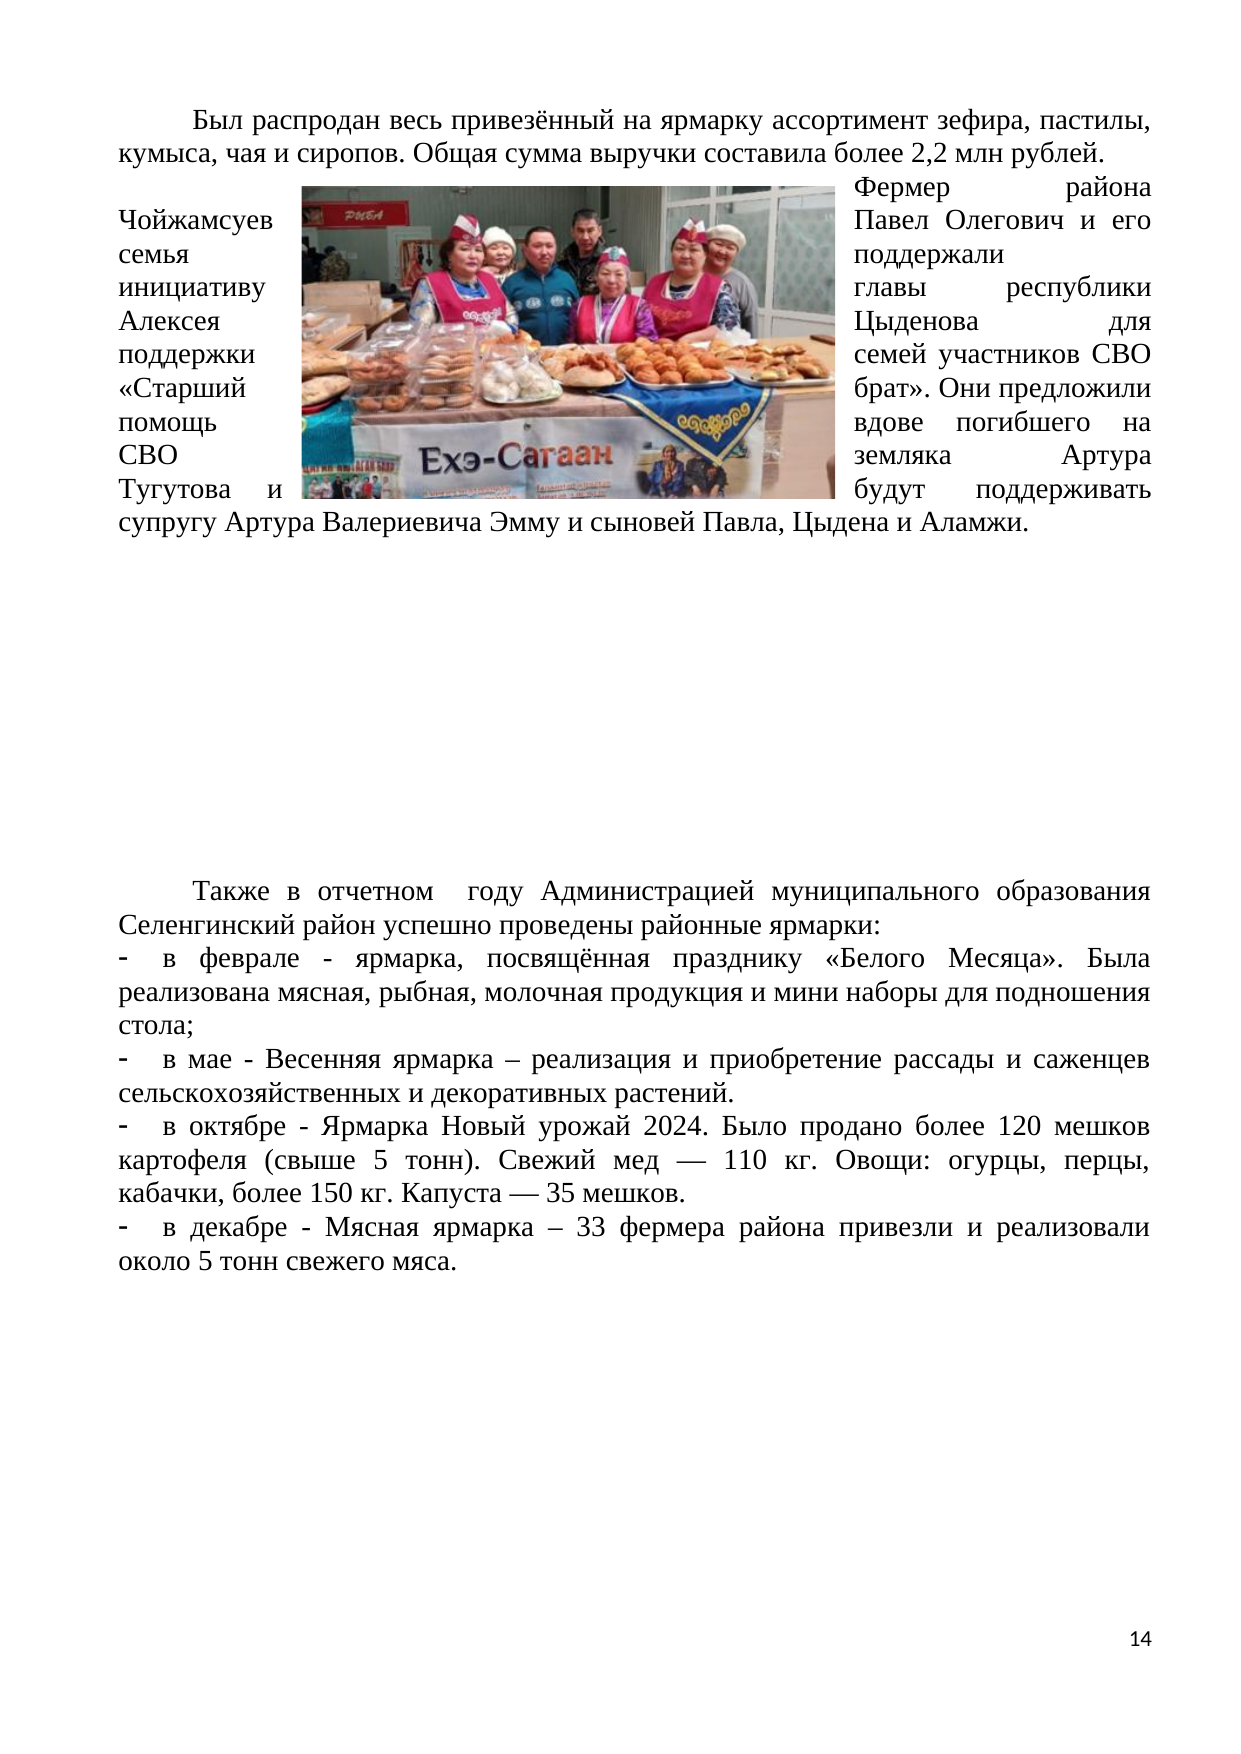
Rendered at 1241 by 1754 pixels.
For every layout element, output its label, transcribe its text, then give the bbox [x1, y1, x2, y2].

list в декабре - Мясная ярмарка – 33 фермера района привезли и реализовали около 5 тонн свежего мяса. [118, 1209, 1152, 1276]
list в октябре - Ярмарка Новый урожай 2024. Было продано более 120 мешков картофеля (свыше 5 тонн). Свежий мед — 110 кг. Овощи: огурцы, перцы, кабачки, более 150 кг. Капуста — 35 мешков. [118, 1108, 1152, 1209]
list в мае - Весенняя ярмарка – реализация и приобретение рассады и саженцев сельскохозяйственных и декоративных растений. [118, 1041, 1152, 1108]
text Был распродан весь привезённый на ярмарку ассортимент зефира, пастилы, кумыса, чая и сиропов. Общая сумма выручки составила более 2,2 млн рублей. [118, 102, 1152, 169]
text Также в отчетном году Администрацией муниципального образования Селенгинский район успешно проведены районные ярмарки: [118, 873, 1152, 940]
list в феврале - ярмарка, посвящённая празднику «Белого Месяца». Была реализована мясная, рыбная, молочная продукция и мини наборы для подношения стола; [118, 940, 1152, 1041]
picture [301, 186, 836, 499]
